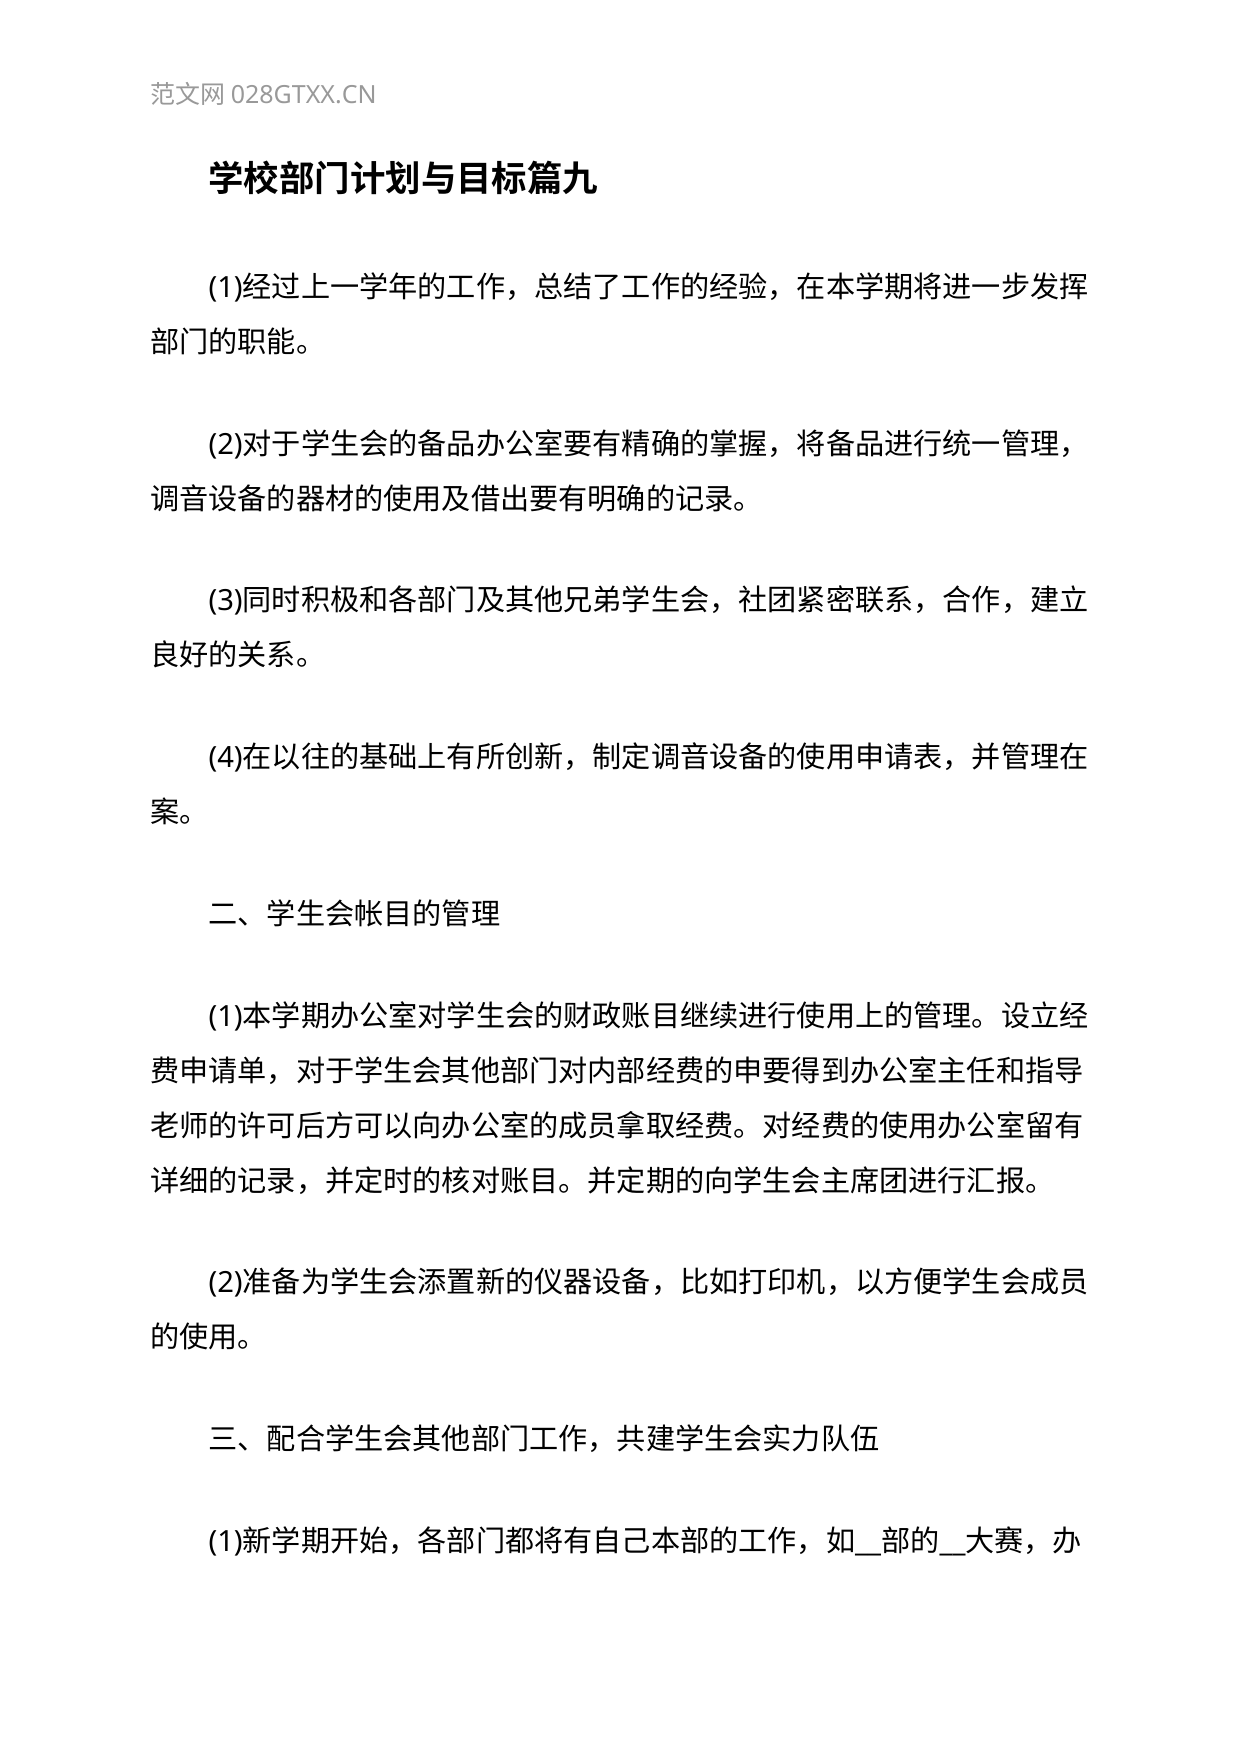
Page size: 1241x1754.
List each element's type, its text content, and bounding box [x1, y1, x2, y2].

text (2)准备为学生会添置新的仪器设备，比如打印机，以方便学生会成员的使用。 [150, 1259, 1090, 1356]
text 二、学生会帐目的管理 [150, 891, 1090, 933]
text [150, 1517, 1090, 1560]
text (2)对于学生会的备品办公室要有精确的掌握，将备品进行统一管理，调音设备的器材的使用及借出要有明确的记录。 [150, 420, 1090, 517]
text (1)本学期办公室对学生会的财政账目继续进行使用上的管理。设立经费申请单，对于学生会其他部门对内部经费的申要得到办公室主任和指导老师的许可后方可以向办公室的成员拿取经费。对经费的使用办公室留有详细的记录，并定时的核对账目。并定期的向学生会主席团进行汇报。 [150, 992, 1090, 1199]
text (4)在以往的基础上有所创新，制定调音设备的使用申请表，并管理在案。 [150, 734, 1090, 831]
text (1)经过上一学年的工作，总结了工作的经验，在本学期将进一步发挥部门的职能。 [150, 263, 1090, 361]
text (3)同时积极和各部门及其他兄弟学生会，社团紧密联系，合作，建立良好的关系。 [150, 577, 1090, 674]
text 三、配合学生会其他部门工作，共建学生会实力队伍 [150, 1416, 1090, 1458]
text 学校部门计划与目标篇九 [150, 150, 1090, 201]
